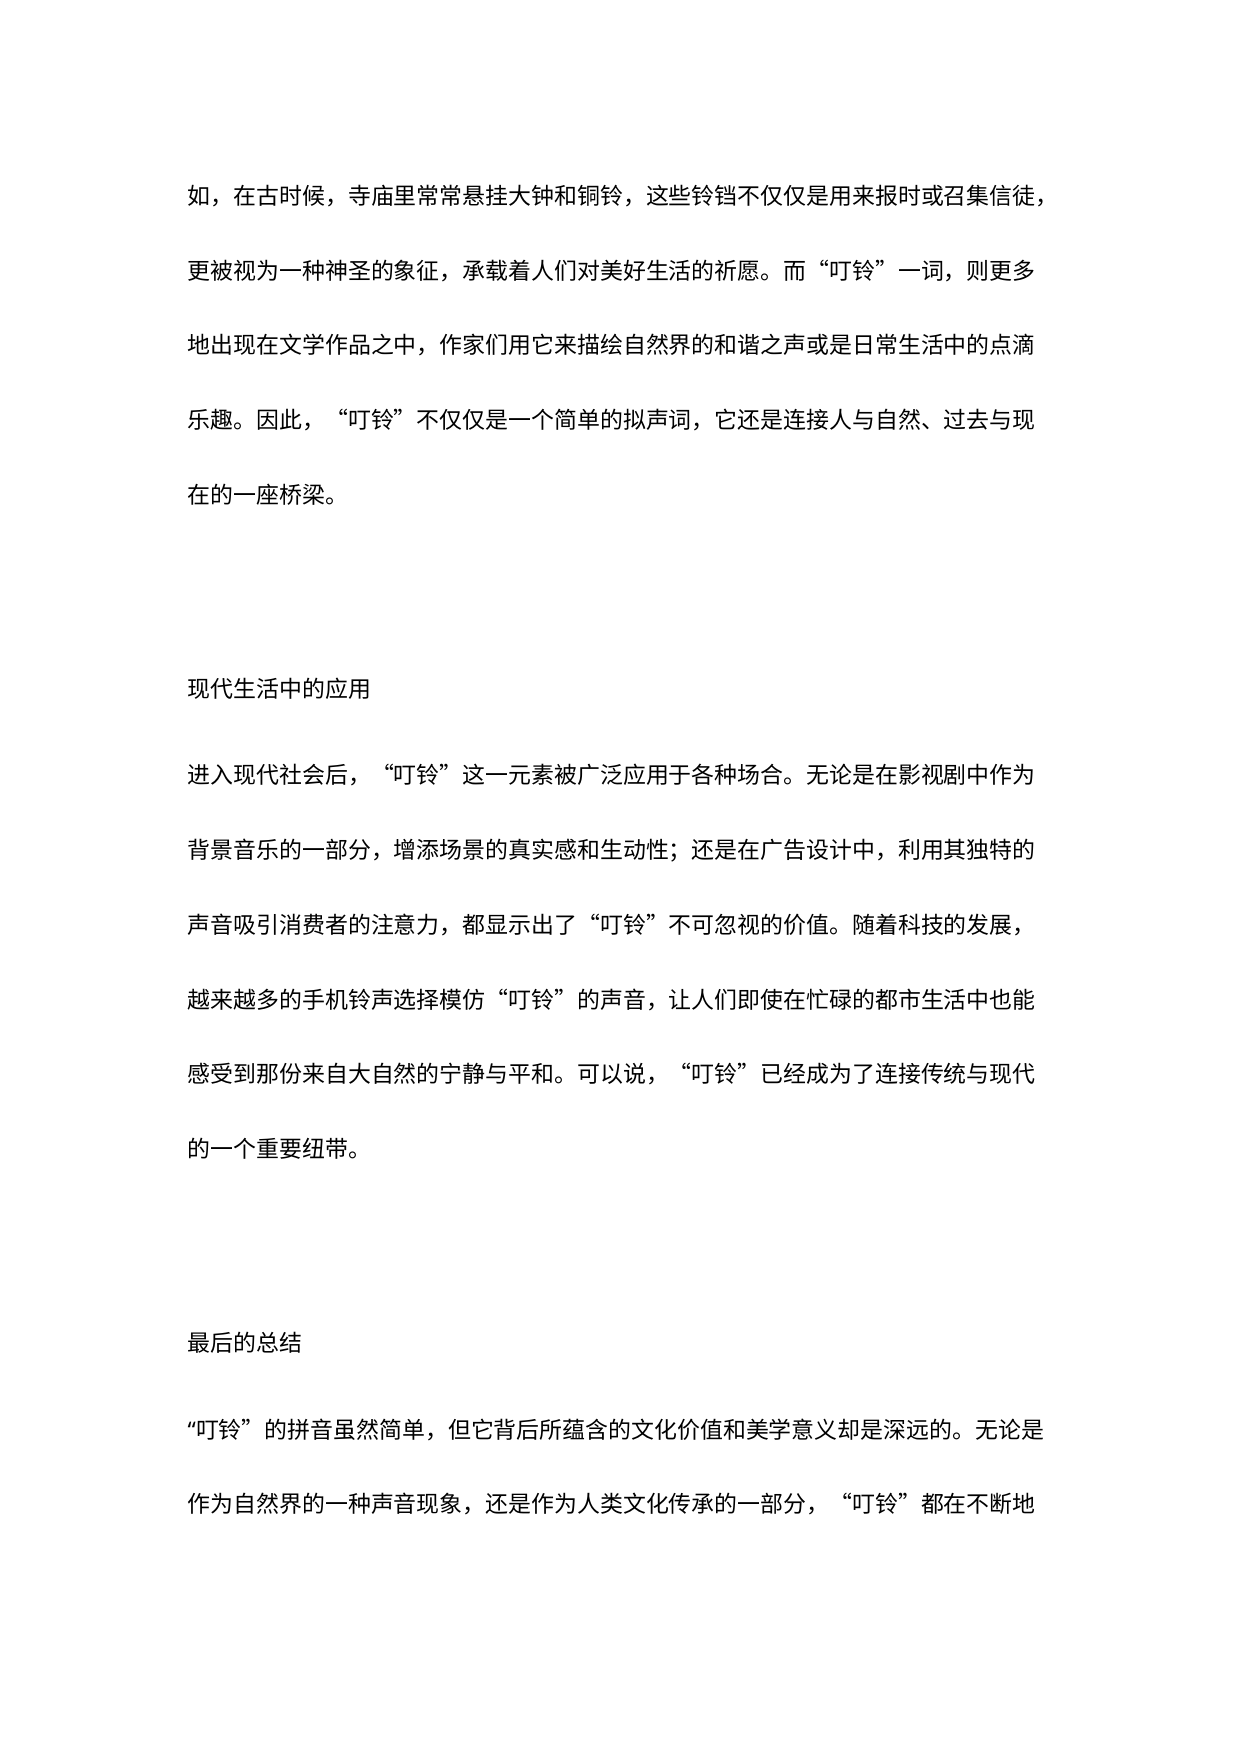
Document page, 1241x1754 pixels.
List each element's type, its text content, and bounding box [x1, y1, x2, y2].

text 现代生活中的应用 [187, 655, 1053, 720]
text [187, 162, 1053, 526]
text 最后的总结 [187, 1309, 1053, 1374]
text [187, 1396, 1053, 1536]
text 进入现代社会后，“叮铃”这一元素被广泛应用于各种场合。无论是在影视剧中作为背景音乐的一部分，增添场景的真实感和生动性；还是在广告设计中，利用其独特的声音吸引消费者的注意力，都显示出了“叮铃”不可忽视的价值。随着科技的发展，越来越多的手机铃声选择模仿“叮铃”的声音，让人们即使在忙碌的都市生活中也能感受到那份来自大自然的宁静与平和。可以说，“叮铃”已经成为了连接传统与现代的一个重要纽带。 [187, 742, 1053, 1180]
